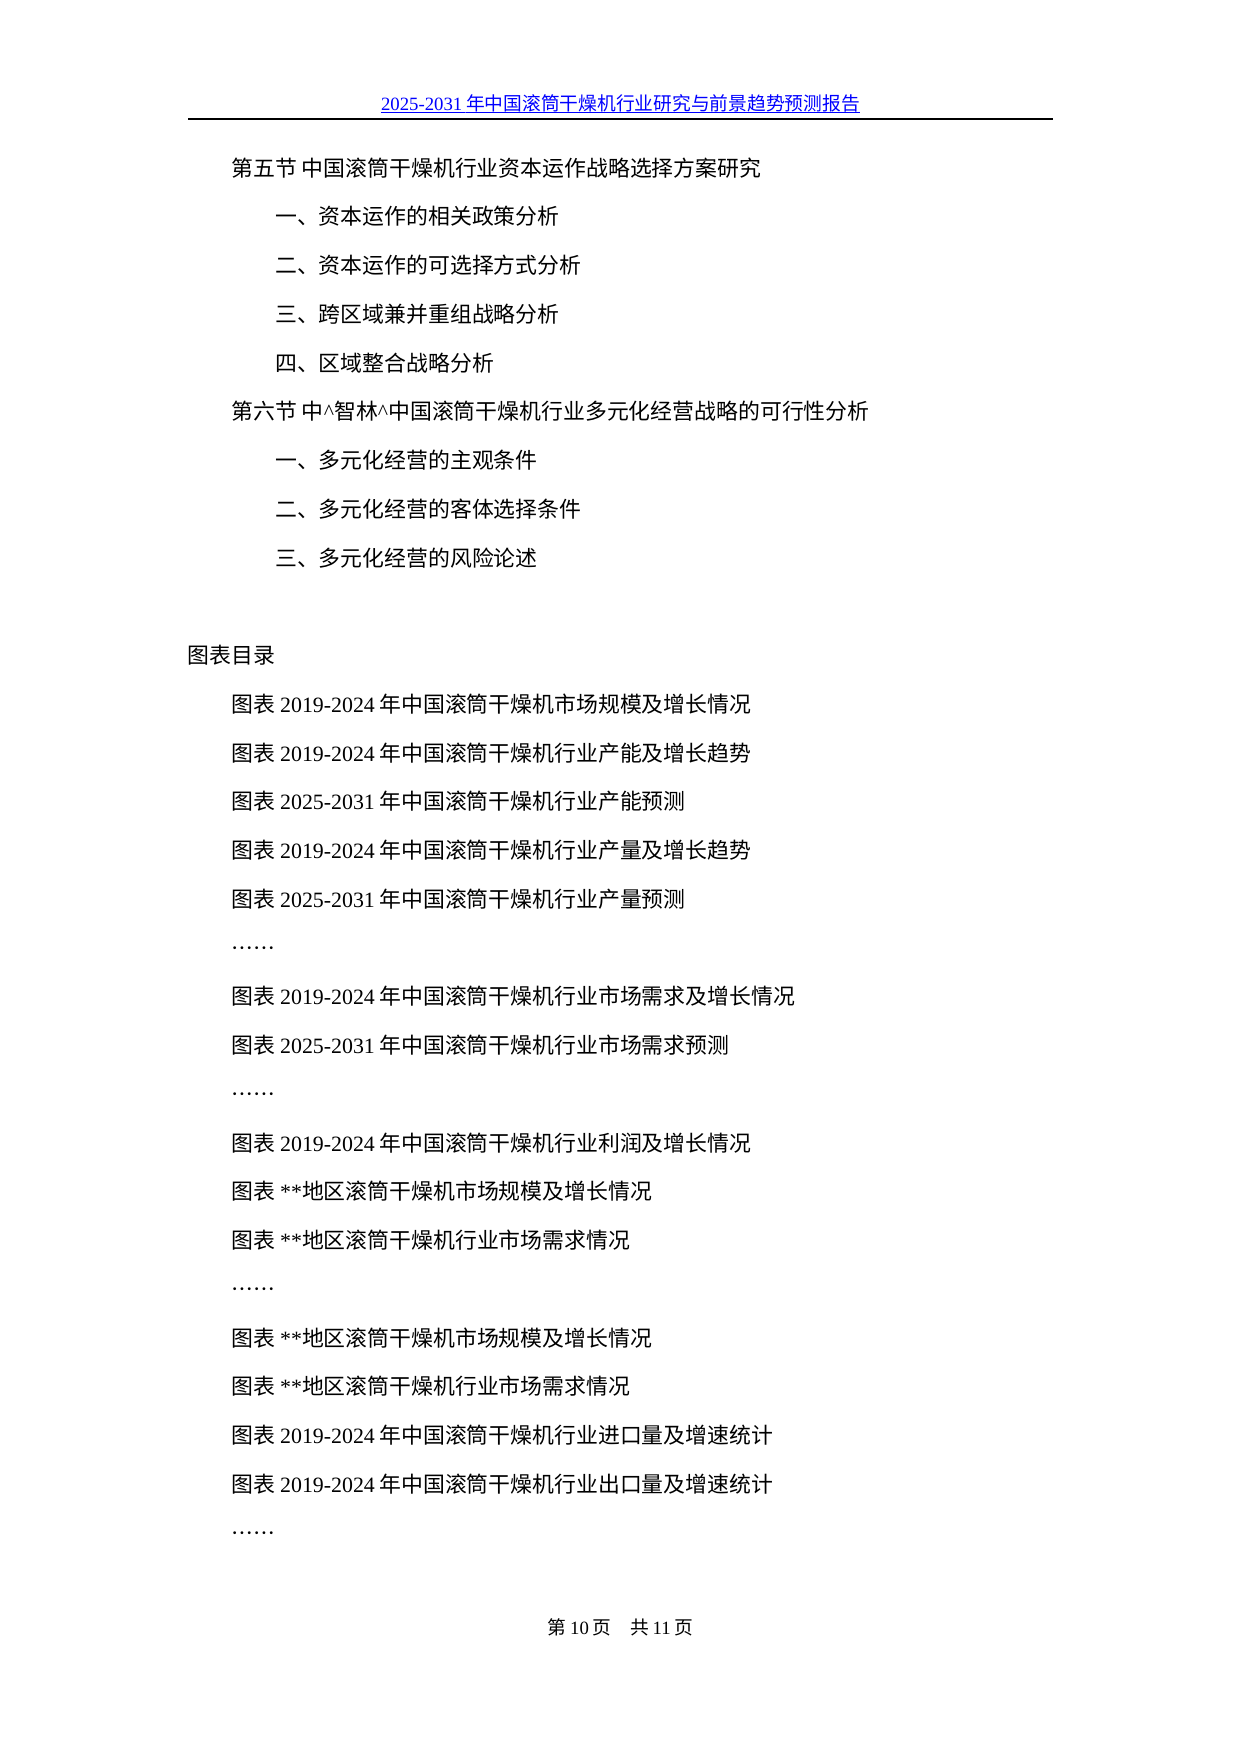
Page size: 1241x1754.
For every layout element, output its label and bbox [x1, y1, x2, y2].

text [187, 150, 1053, 1548]
